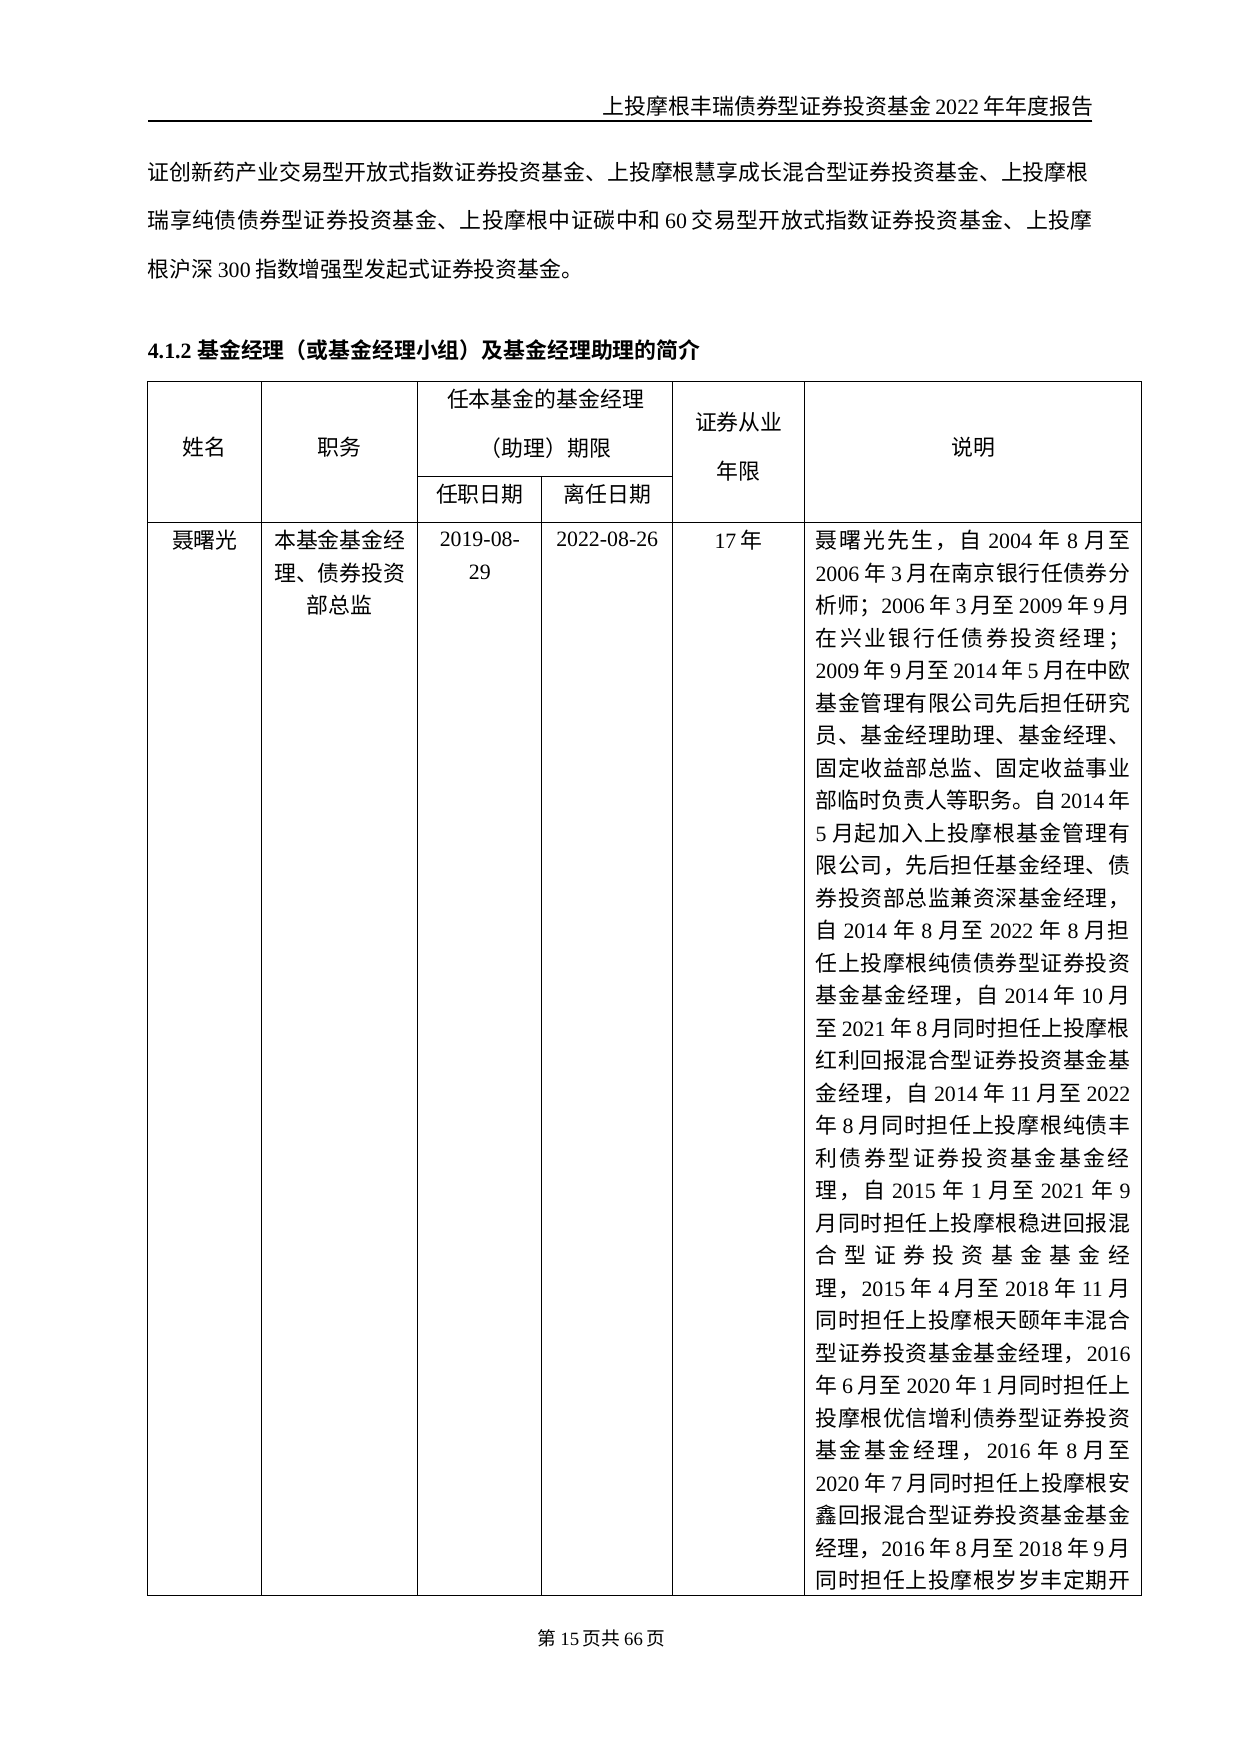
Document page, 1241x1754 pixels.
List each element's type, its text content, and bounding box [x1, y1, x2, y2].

table_cell 聂曙光 [148, 523, 261, 1595]
table_header 姓名 [148, 382, 261, 522]
table_cell 离任日期 [542, 477, 672, 522]
table_cell 任职日期 [418, 477, 541, 522]
table_cell 2019-08-29 [418, 523, 541, 1595]
table_cell 2022-08-26 [542, 523, 672, 1595]
table_header 职务 [262, 382, 417, 522]
table_cell 本基金基金经理、债券投资部总监 [262, 523, 417, 1595]
table_header 任本基金的基金经理（助理）期限 [418, 382, 672, 476]
table_header 说明 [805, 382, 1141, 522]
text 4.1.2 基金经理（或基金经理小组）及基金经理助理的简介 [148, 333, 1092, 365]
table_cell 17年 [673, 523, 804, 1595]
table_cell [805, 523, 1141, 1595]
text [148, 154, 1092, 284]
table_header 证券从业年限 [673, 382, 804, 522]
